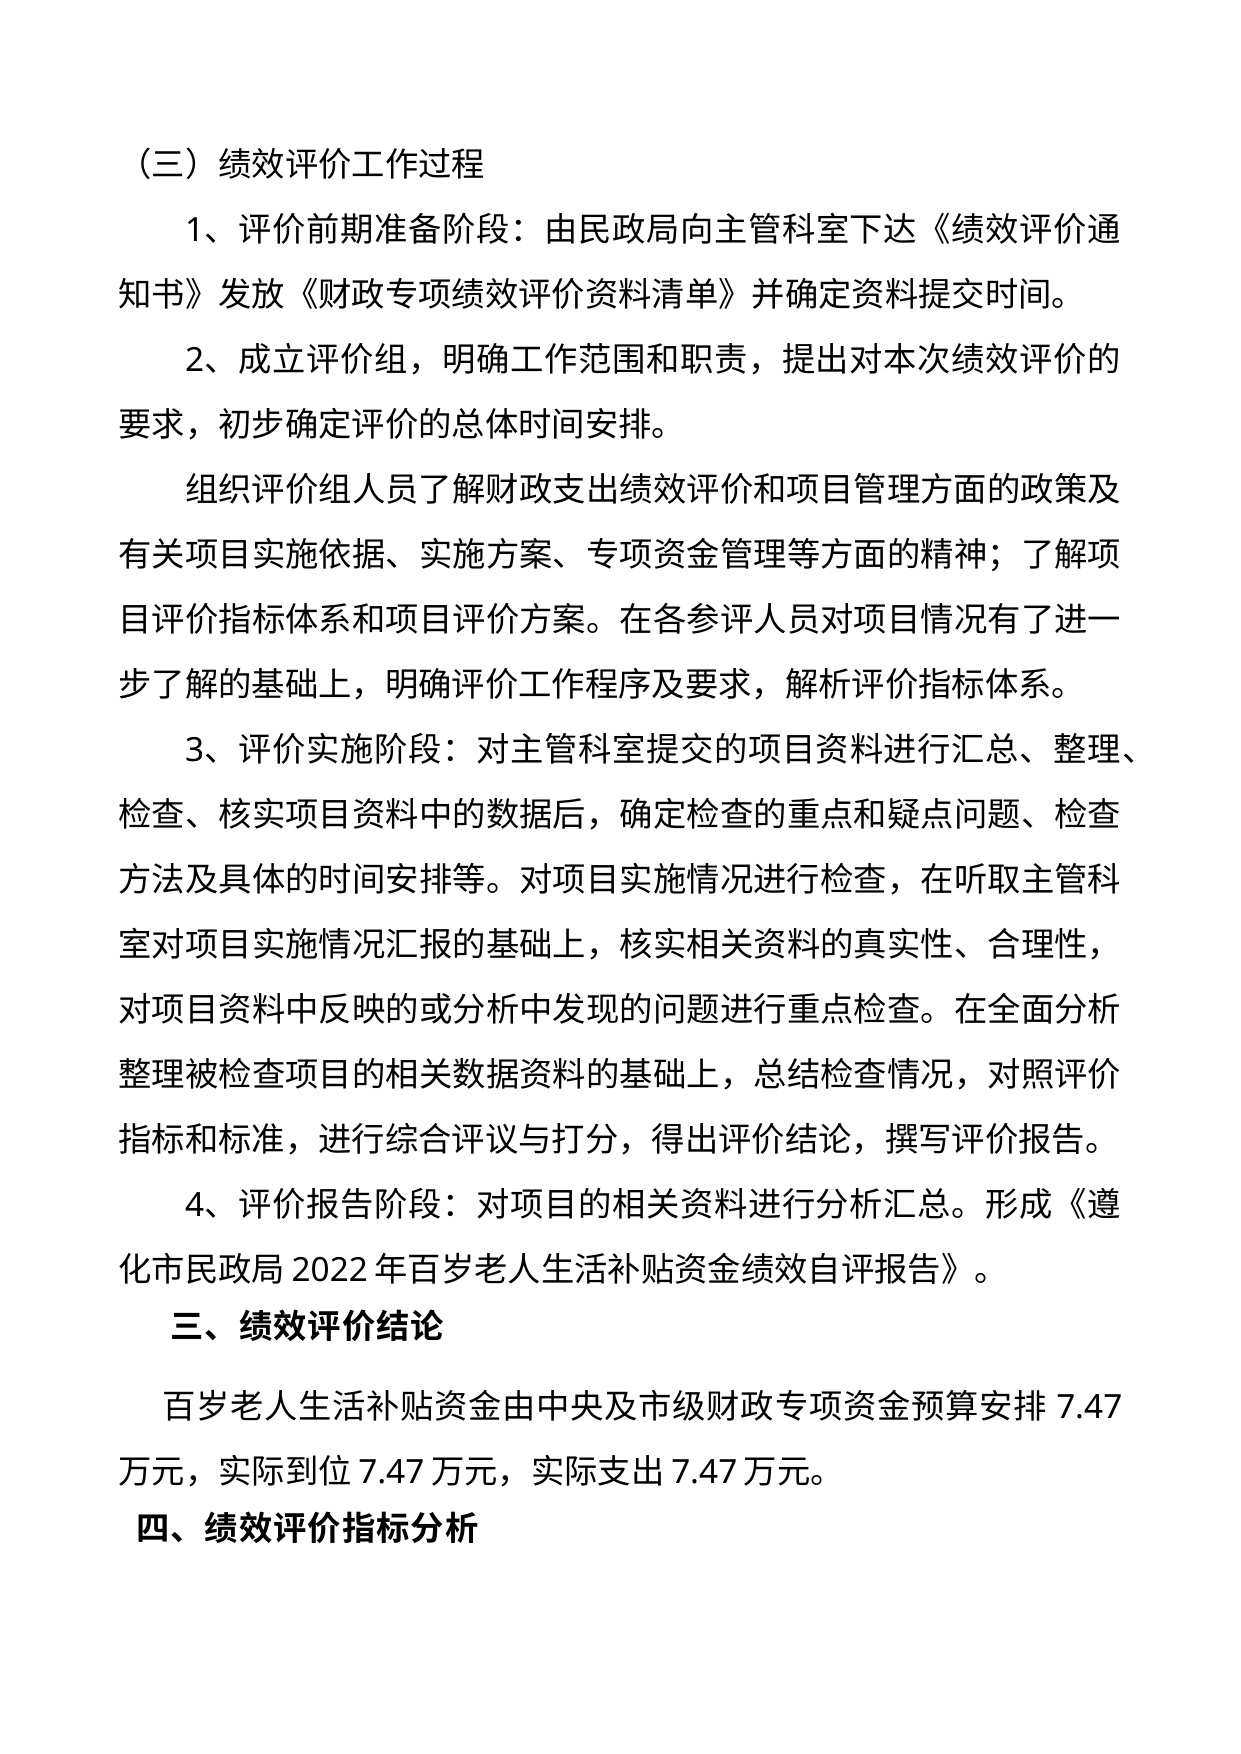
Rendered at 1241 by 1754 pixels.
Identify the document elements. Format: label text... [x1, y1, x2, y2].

text 4、评价报告阶段：对项目的相关资料进行分析汇总。形成《遵化市民政局2022年百岁老人生活补贴资金绩效自评报告》。 [118, 1169, 1122, 1299]
text （三）绩效评价工作过程 [118, 129, 1122, 194]
text 百岁老人生活补贴资金由中央及市级财政专项资金预算安排7.47万元，实际到位7.47万元，实际支出7.47万元。 [118, 1372, 1122, 1502]
text 3、评价实施阶段：对主管科室提交的项目资料进行汇总、整理、检查、核实项目资料中的数据后，确定检查的重点和疑点问题、检查方法及具体的时间安排等。对项目实施情况进行检查，在听取主管科室对项目实施情况汇报的基础上，核实相关资料的真实性、合理性，对项目资料中反映的或分析中发现的问题进行重点检查。在全面分析整理被检查项目的相关数据资料的基础上，总结检查情况，对照评价指标和标准，进行综合评议与打分，得出评价结论，撰写评价报告。 [118, 714, 1122, 1169]
text 1、评价前期准备阶段：由民政局向主管科室下达《绩效评价通知书》发放《财政专项绩效评价资料清单》并确定资料提交时间。 [118, 194, 1122, 324]
text 四、绩效评价指标分析 [118, 1502, 1122, 1550]
text 2、成立评价组，明确工作范围和职责，提出对本次绩效评价的要求，初步确定评价的总体时间安排。 [118, 324, 1122, 454]
text 组织评价组人员了解财政支出绩效评价和项目管理方面的政策及有关项目实施依据、实施方案、专项资金管理等方面的精神；了解项目评价指标体系和项目评价方案。在各参评人员对项目情况有了进一步了解的基础上，明确评价工作程序及要求，解析评价指标体系。 [118, 454, 1122, 714]
text 三、绩效评价结论 [118, 1299, 1122, 1348]
